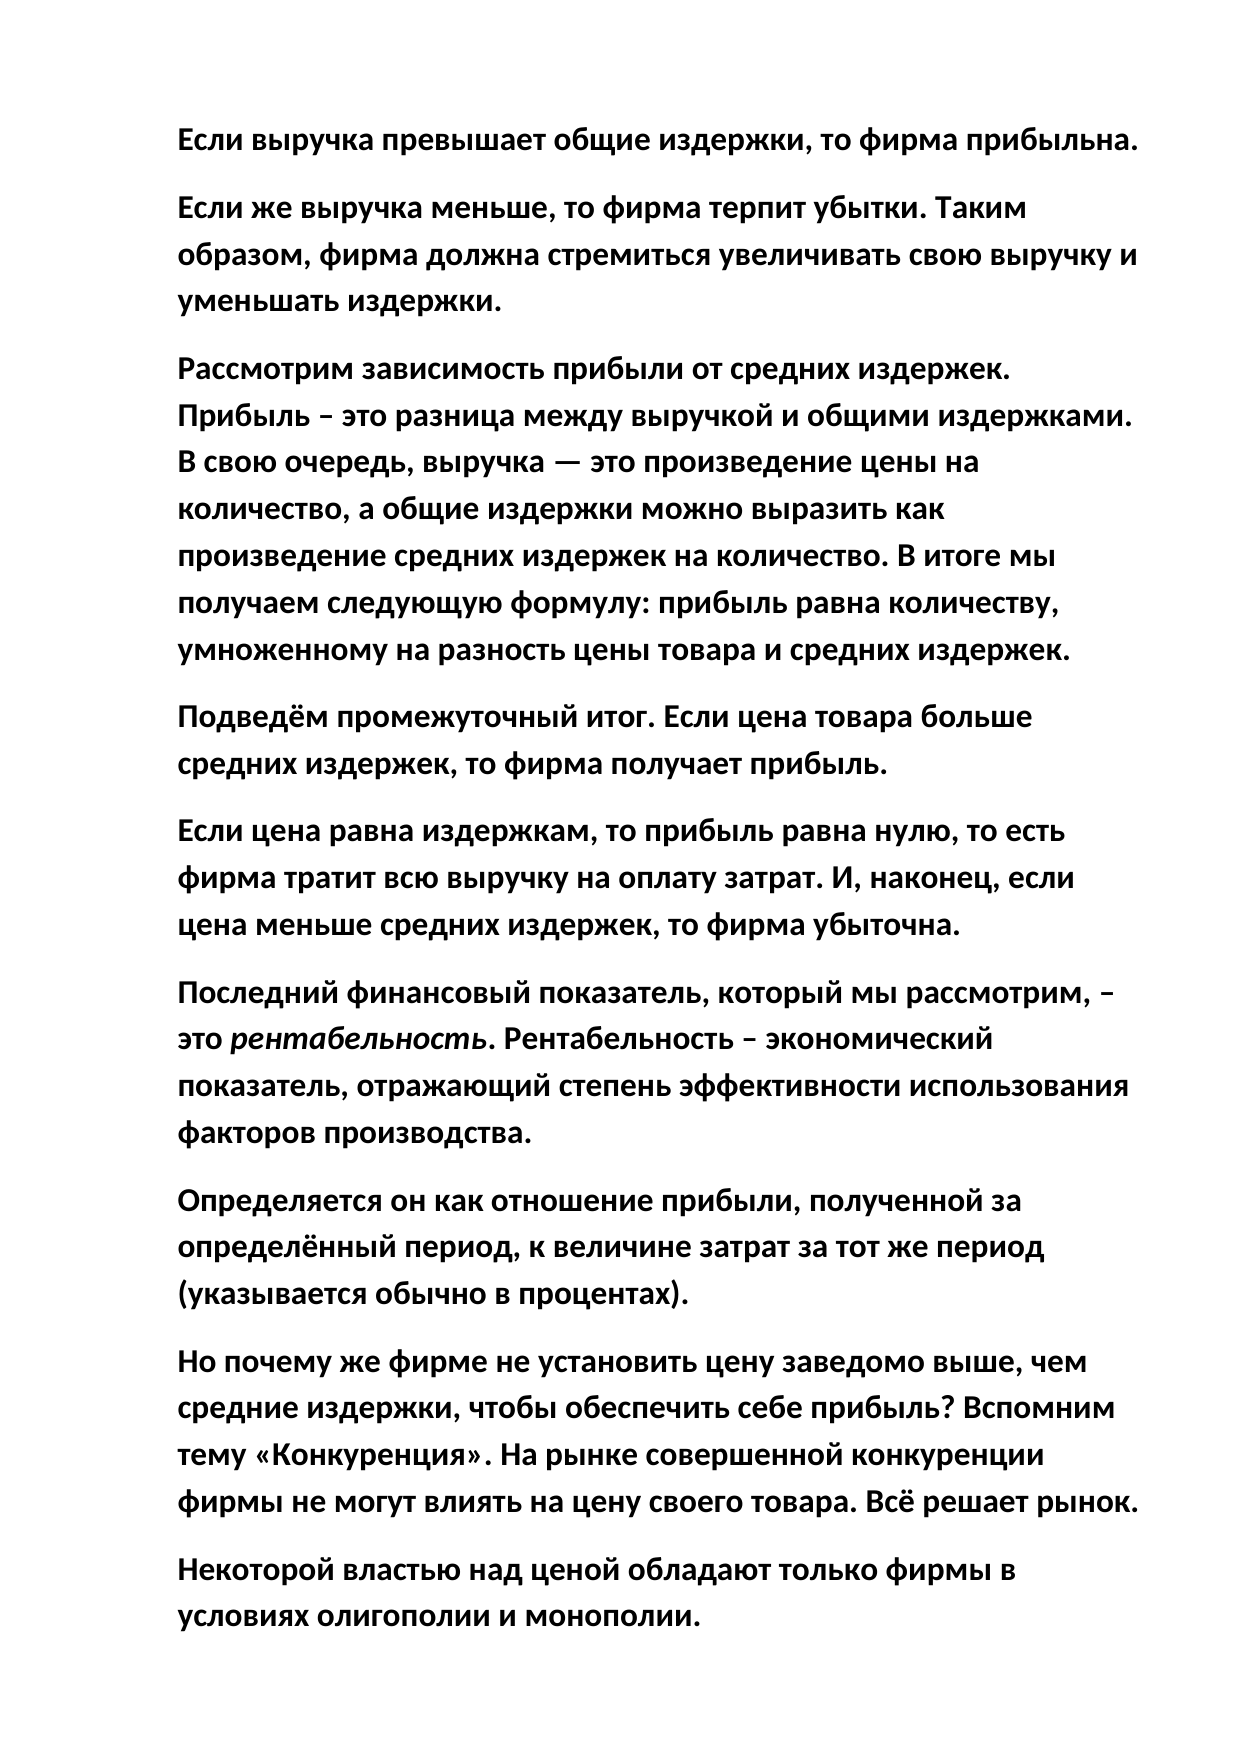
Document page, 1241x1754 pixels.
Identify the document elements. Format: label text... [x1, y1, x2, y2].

text Некоторой властью над ценой обладают только фирмы в условиях олигополии и монополии. [177, 1548, 1152, 1635]
text Подведём промежуточный итог. Если цена товара больше средних издержек, то фирма получает прибыль. [177, 695, 1152, 783]
text Если же выручка меньше, то фирма терпит убытки. Таким образом, фирма должна стремиться увеличивать свою выручку и уменьшать издержки. [177, 186, 1152, 320]
text Но почему же фирме не установить цену заведомо выше, чем средние издержки, чтобы обеспечить себе прибыль? Вспомним тему «Конкуренция». На рынке совершенной конкуренции фирмы не могут влиять на цену своего товара. Всё решает рынок. [177, 1340, 1152, 1521]
text Определяется он как отношение прибыли, полученной за определённый период, к величине затрат за тот же период (указывается обычно в процентах). [177, 1178, 1152, 1313]
text Если выручка превышает общие издержки, то фирма прибыльна. [177, 118, 1152, 159]
text Если цена равна издержкам, то прибыль равна нулю, то есть фирма тратит всю выручку на оплату затрат. И, наконец, если цена меньше средних издержек, то фирма убыточна. [177, 809, 1152, 944]
text Последний финансовый показатель, который мы рассмотрим, – это рентабельность. Рентабельность – экономический показатель, отражающий степень эффективности использования факторов производства. [177, 971, 1152, 1152]
text Рассмотрим зависимость прибыли от средних издержек. Прибыль – это разница между выручкой и общими издержками. В свою очередь, выручка — это произведение цены на количество, а общие издержки можно выразить как произведение средних издержек на количество. В итоге мы получаем следующую формулу: прибыль равна количеству, умноженному на разность цены товара и средних издержек. [177, 347, 1152, 668]
